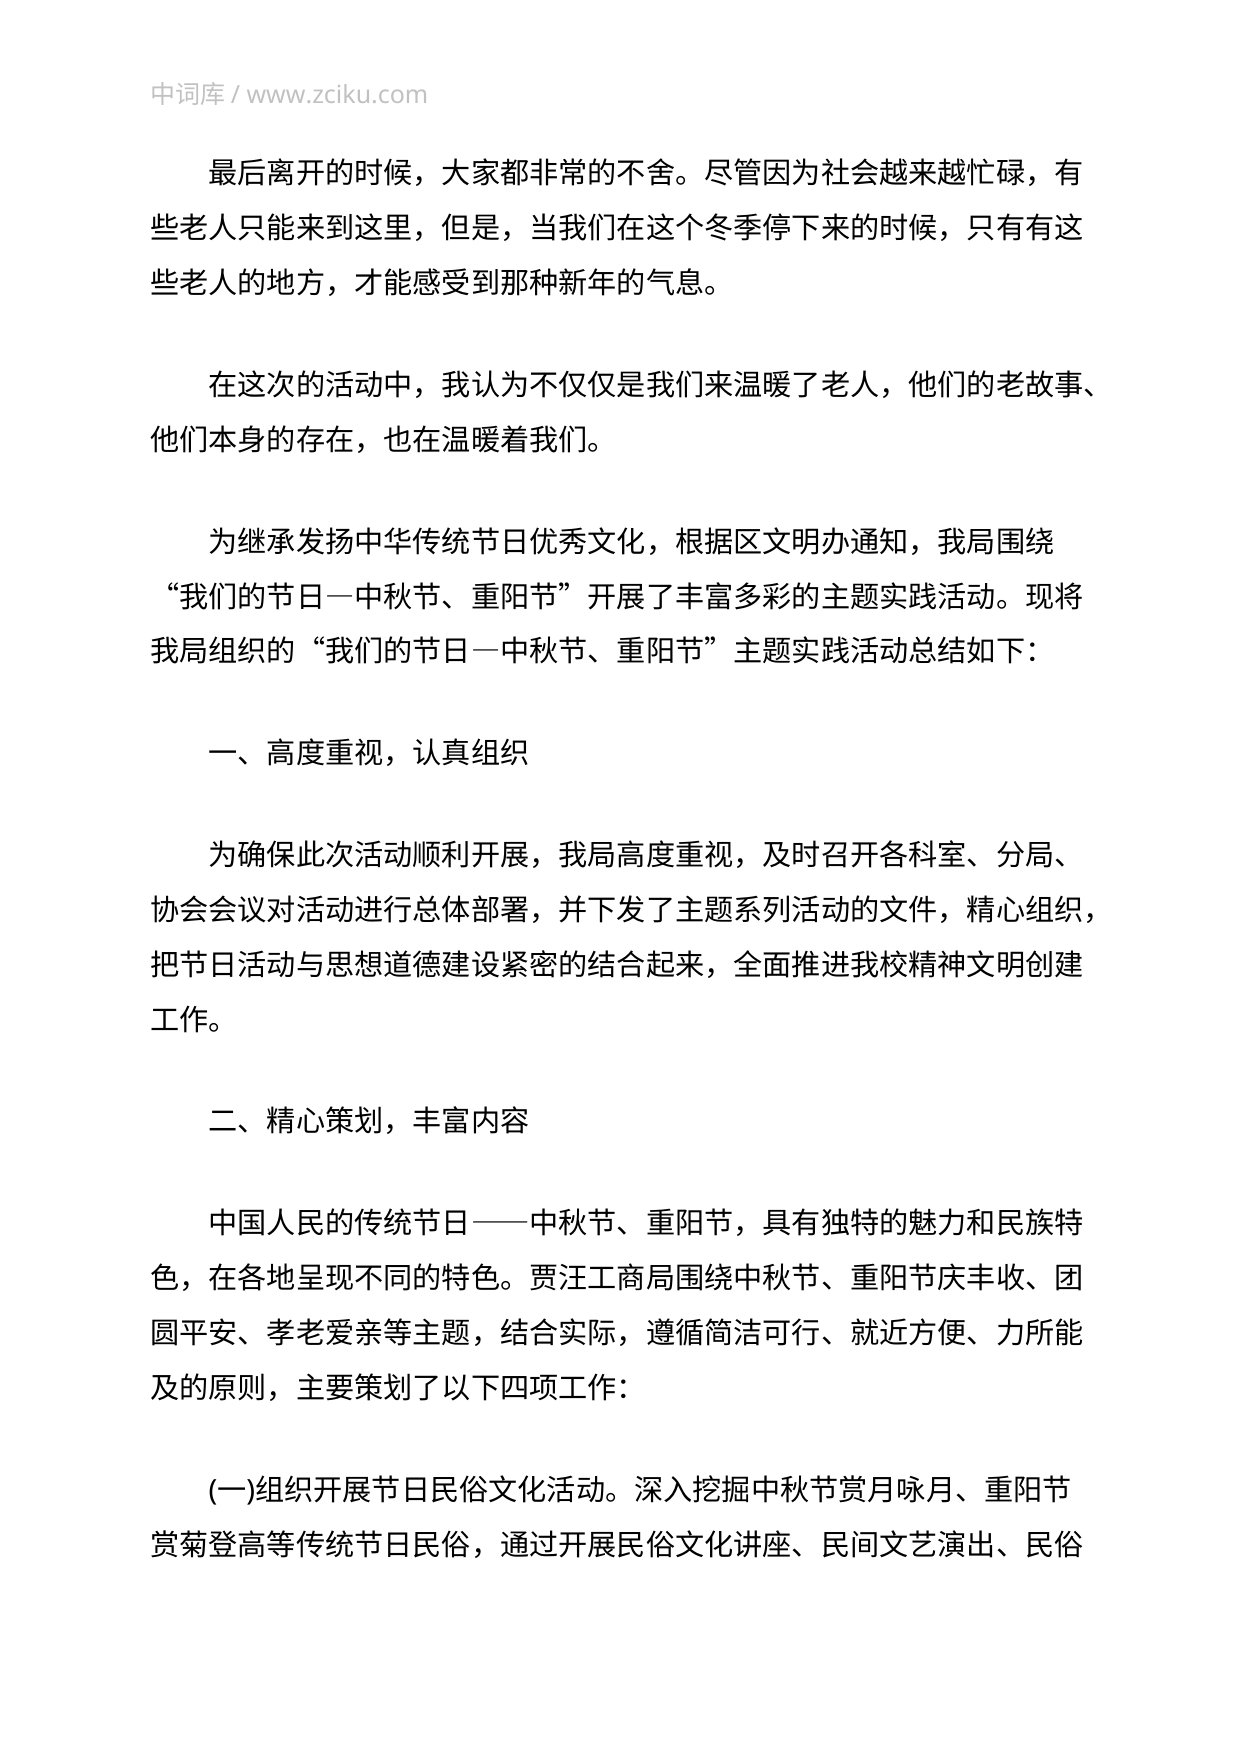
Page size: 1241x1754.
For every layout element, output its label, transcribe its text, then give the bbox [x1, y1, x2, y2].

text 为确保此次活动顺利开展，我局高度重视，及时召开各科室、分局、协会会议对活动进行总体部署，并下发了主题系列活动的文件，精心组织，把节日活动与思想道德建设紧密的结合起来，全面推进我校精神文明创建工作。 [150, 832, 1090, 1038]
text 为继承发扬中华传统节日优秀文化，根据区文明办通知，我局围绕“我们的节日—中秋节、重阳节”开展了丰富多彩的主题实践活动。现将我局组织的“我们的节日—中秋节、重阳节”主题实践活动总结如下： [150, 518, 1090, 670]
text 二、精心策划，丰富内容 [150, 1098, 1090, 1140]
text 最后离开的时候，大家都非常的不舍。尽管因为社会越来越忙碌，有些老人只能来到这里，但是，当我们在这个冬季停下来的时候，只有有这些老人的地方，才能感受到那种新年的气息。 [150, 150, 1090, 302]
text 一、高度重视，认真组织 [150, 730, 1090, 772]
text 在这次的活动中，我认为不仅仅是我们来温暖了老人，他们的老故事、他们本身的存在，也在温暖着我们。 [150, 362, 1090, 459]
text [150, 1466, 1090, 1563]
text 中国人民的传统节日——中秋节、重阳节，具有独特的魅力和民族特色，在各地呈现不同的特色。贾汪工商局围绕中秋节、重阳节庆丰收、团圆平安、孝老爱亲等主题，结合实际，遵循简洁可行、就近方便、力所能及的原则，主要策划了以下四项工作： [150, 1200, 1090, 1407]
